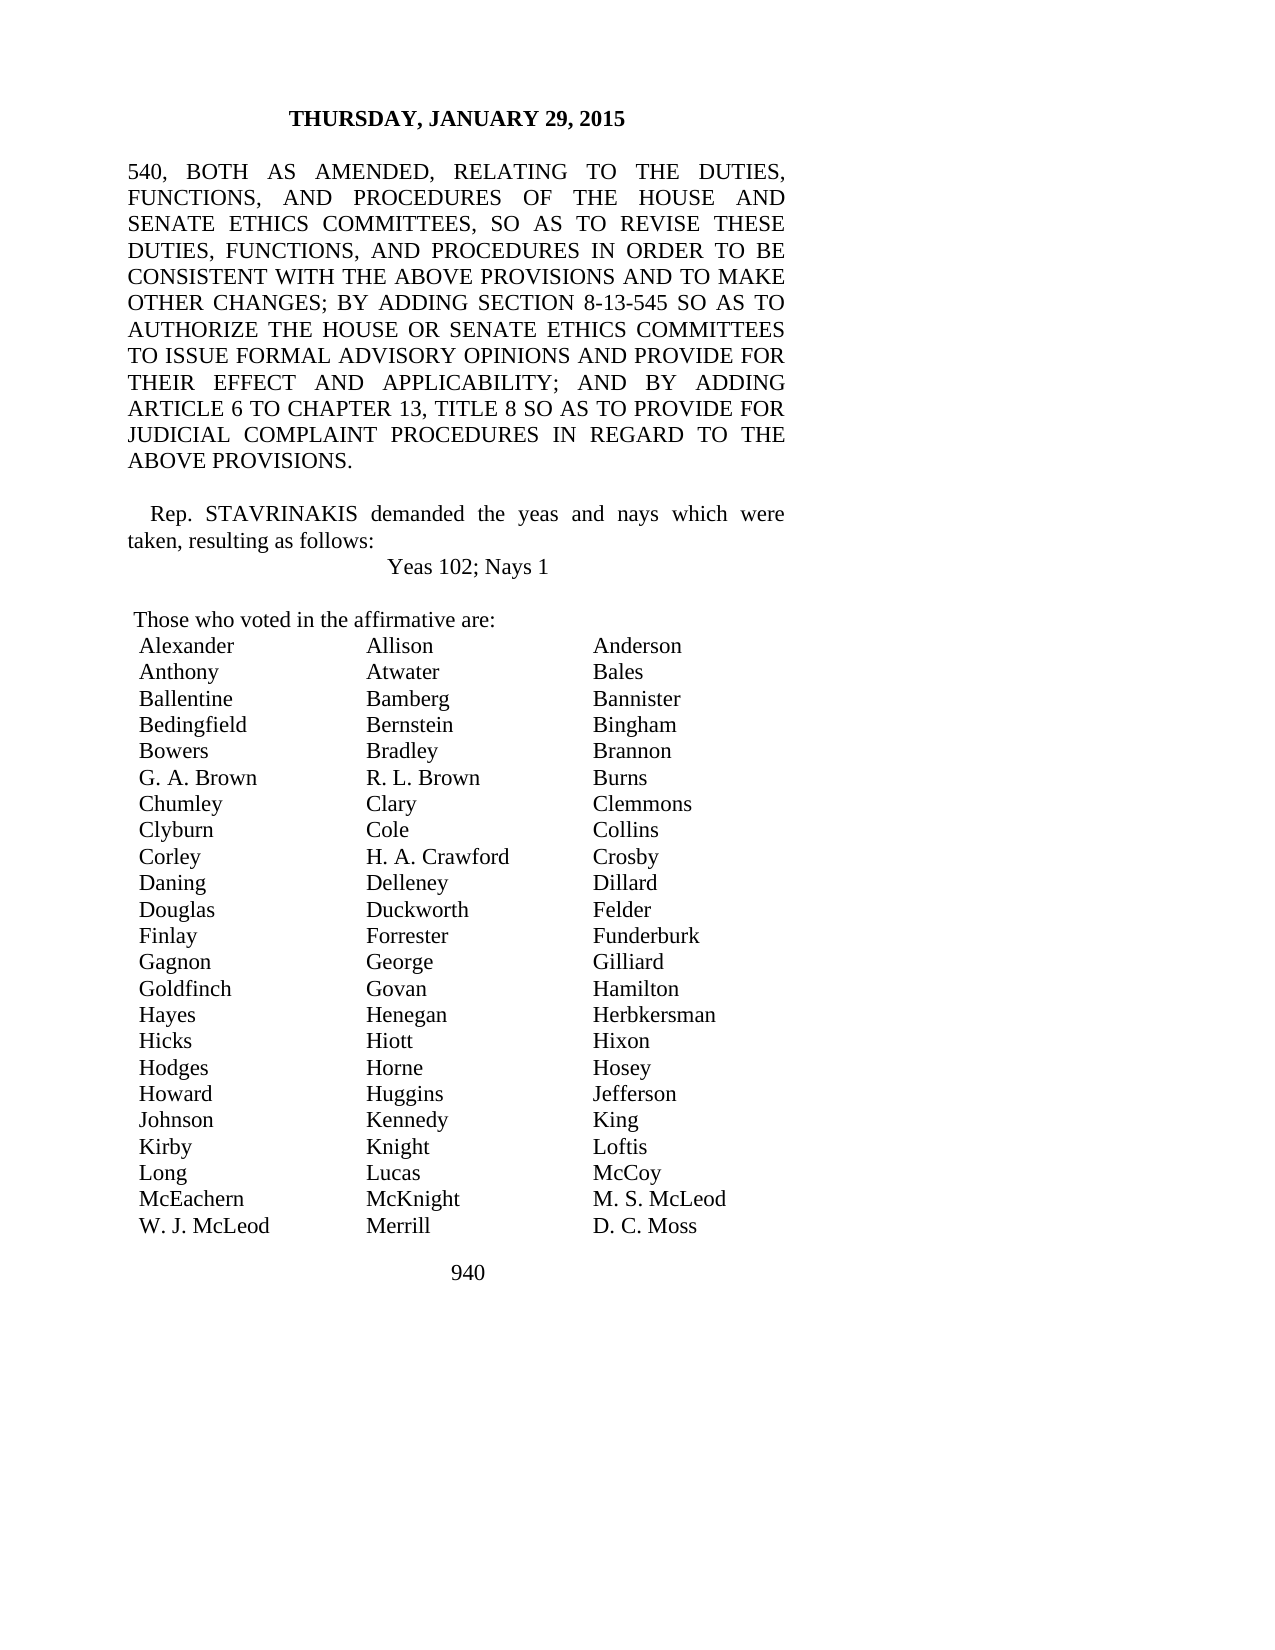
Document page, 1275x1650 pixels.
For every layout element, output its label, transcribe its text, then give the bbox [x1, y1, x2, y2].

table_cell Huggins [355, 1080, 581, 1106]
table_cell Duckworth [355, 896, 581, 922]
table_cell Atwater [355, 659, 581, 685]
table_cell Felder [581, 896, 808, 922]
table_cell Bales [581, 659, 808, 685]
table_cell Kennedy [355, 1106, 581, 1133]
text Yeas 102; Nays 1 [127, 553, 786, 579]
table_cell Gilliard [581, 948, 808, 975]
table_cell Govan [355, 975, 581, 1001]
table_cell Johnson [128, 1106, 354, 1133]
table_cell Hosey [581, 1054, 808, 1080]
table_cell Goldfinch [128, 975, 354, 1001]
table_cell Knight [355, 1133, 581, 1159]
table_cell Howard [128, 1080, 354, 1106]
table_cell Hicks [128, 1028, 354, 1054]
table_cell Ballentine [128, 685, 354, 711]
table_cell Daning [128, 869, 354, 896]
table_cell Bingham [581, 711, 808, 737]
text Rep. STAVRINAKIS demanded the yeas and nays which were taken, resulting as follows: [127, 500, 786, 553]
table_cell Funderburk [581, 922, 808, 948]
table_cell Clary [355, 790, 581, 817]
table_cell Collins [581, 817, 808, 843]
table_cell Hixon [581, 1028, 808, 1054]
table_cell Henegan [355, 1001, 581, 1027]
table_cell Bernstein [355, 711, 581, 737]
table_cell Douglas [128, 896, 354, 922]
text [127, 158, 786, 474]
table_cell Bradley [355, 738, 581, 764]
table_cell Herbkersman [581, 1001, 808, 1027]
table_cell McCoy [581, 1159, 808, 1186]
table_cell Lucas [355, 1159, 581, 1186]
table_cell Hamilton [581, 975, 808, 1001]
table_cell Crosby [581, 843, 808, 869]
table_cell Anthony [128, 659, 354, 685]
table_cell Bowers [128, 738, 354, 764]
table_cell Kirby [128, 1133, 354, 1159]
table_cell Bedingfield [128, 711, 354, 737]
table_cell R. L. Brown [355, 764, 581, 790]
table_cell Long [128, 1159, 354, 1186]
table_cell D. C. Moss [581, 1212, 808, 1238]
table_cell Gagnon [128, 948, 354, 975]
table_cell Cole [355, 817, 581, 843]
table_cell Clyburn [128, 817, 354, 843]
table_header Allison [355, 632, 581, 658]
table_cell Merrill [355, 1212, 581, 1238]
table_cell Hiott [355, 1028, 581, 1054]
table_header Alexander [128, 632, 354, 658]
text Those who voted in the affirmative are: [127, 606, 786, 632]
table_cell Dillard [581, 869, 808, 896]
table_cell Loftis [581, 1133, 808, 1159]
table_header Anderson [581, 632, 808, 658]
table_cell Clemmons [581, 790, 808, 817]
table_cell Delleney [355, 869, 581, 896]
table_cell McKnight [355, 1186, 581, 1212]
table_cell George [355, 948, 581, 975]
table_cell G. A. Brown [128, 764, 354, 790]
table_cell H. A. Crawford [355, 843, 581, 869]
table_cell Hodges [128, 1054, 354, 1080]
table_cell Horne [355, 1054, 581, 1080]
table_cell McEachern [128, 1186, 354, 1212]
table_cell W. J. McLeod [128, 1212, 354, 1238]
table_cell Bamberg [355, 685, 581, 711]
table_cell Burns [581, 764, 808, 790]
table_cell Corley [128, 843, 354, 869]
table_cell Chumley [128, 790, 354, 817]
table_cell Finlay [128, 922, 354, 948]
table_cell Jefferson [581, 1080, 808, 1106]
table_cell Hayes [128, 1001, 354, 1027]
table_cell Brannon [581, 738, 808, 764]
table_cell Forrester [355, 922, 581, 948]
table_cell Bannister [581, 685, 808, 711]
table_cell King [581, 1106, 808, 1133]
table_cell M. S. McLeod [581, 1186, 808, 1212]
